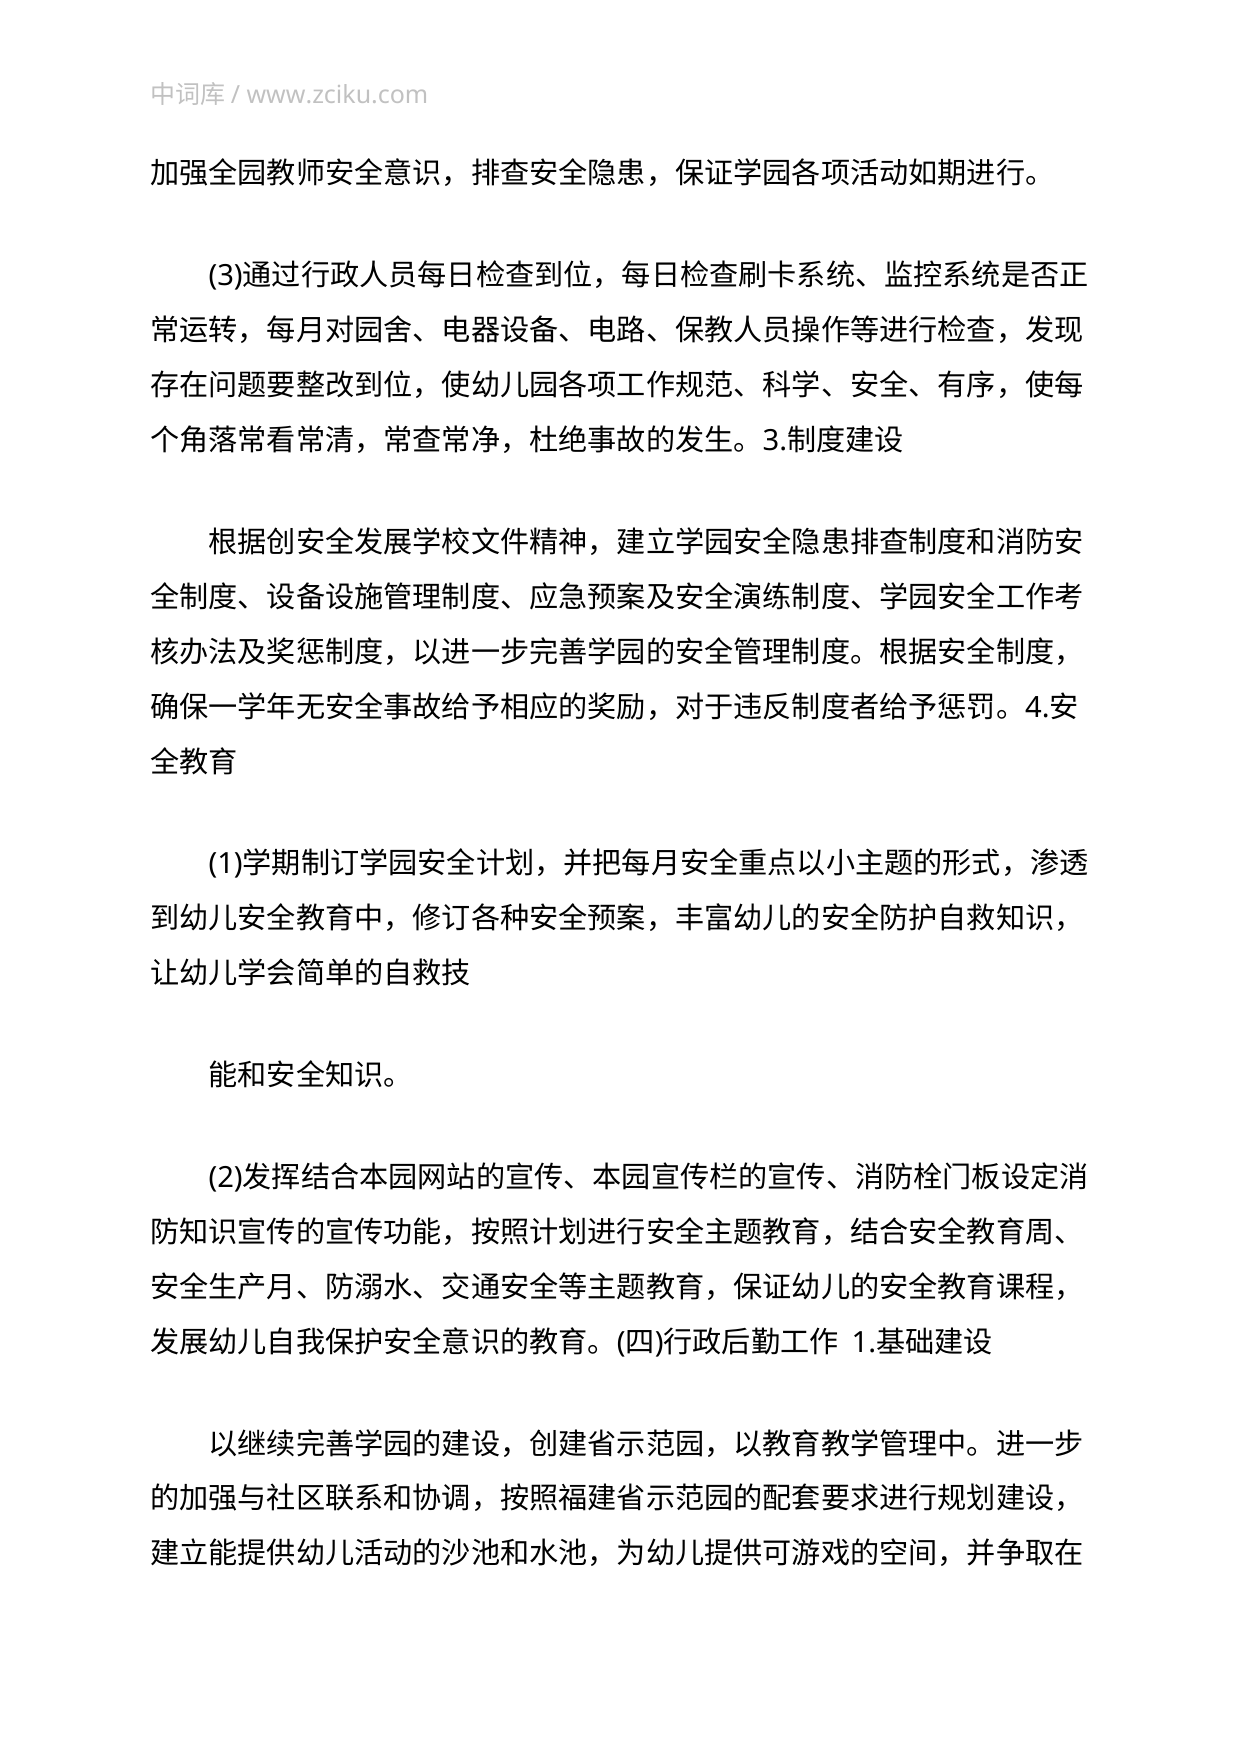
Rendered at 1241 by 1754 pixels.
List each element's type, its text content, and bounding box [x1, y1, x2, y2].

text (2)发挥结合本园网站的宣传、本园宣传栏的宣传、消防栓门板设定消防知识宣传的宣传功能，按照计划进行安全主题教育，结合安全教育周、安全生产月、防溺水、交通安全等主题教育，保证幼儿的安全教育课程，发展幼儿自我保护安全意识的教育。(四)行政后勤工作 1.基础建设 [150, 1153, 1090, 1361]
text 根据创安全发展学校文件精神，建立学园安全隐患排查制度和消防安全制度、设备设施管理制度、应急预案及安全演练制度、学园安全工作考核办法及奖惩制度，以进一步完善学园的安全管理制度。根据安全制度，确保一学年无安全事故给予相应的奖励，对于违反制度者给予惩罚。4.安全教育 [150, 518, 1090, 781]
text (1)学期制订学园安全计划，并把每月安全重点以小主题的形式，渗透到幼儿安全教育中，修订各种安全预案，丰富幼儿的安全防护自救知识，让幼儿学会简单的自救技 [150, 840, 1090, 992]
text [150, 1420, 1090, 1572]
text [150, 150, 1090, 192]
text (3)通过行政人员每日检查到位，每日检查刷卡系统、监控系统是否正常运转，每月对园舍、电器设备、电路、保教人员操作等进行检查，发现存在问题要整改到位，使幼儿园各项工作规范、科学、安全、有序，使每个角落常看常清，常查常净，杜绝事故的发生。3.制度建设 [150, 252, 1090, 459]
text 能和安全知识。 [150, 1052, 1090, 1094]
